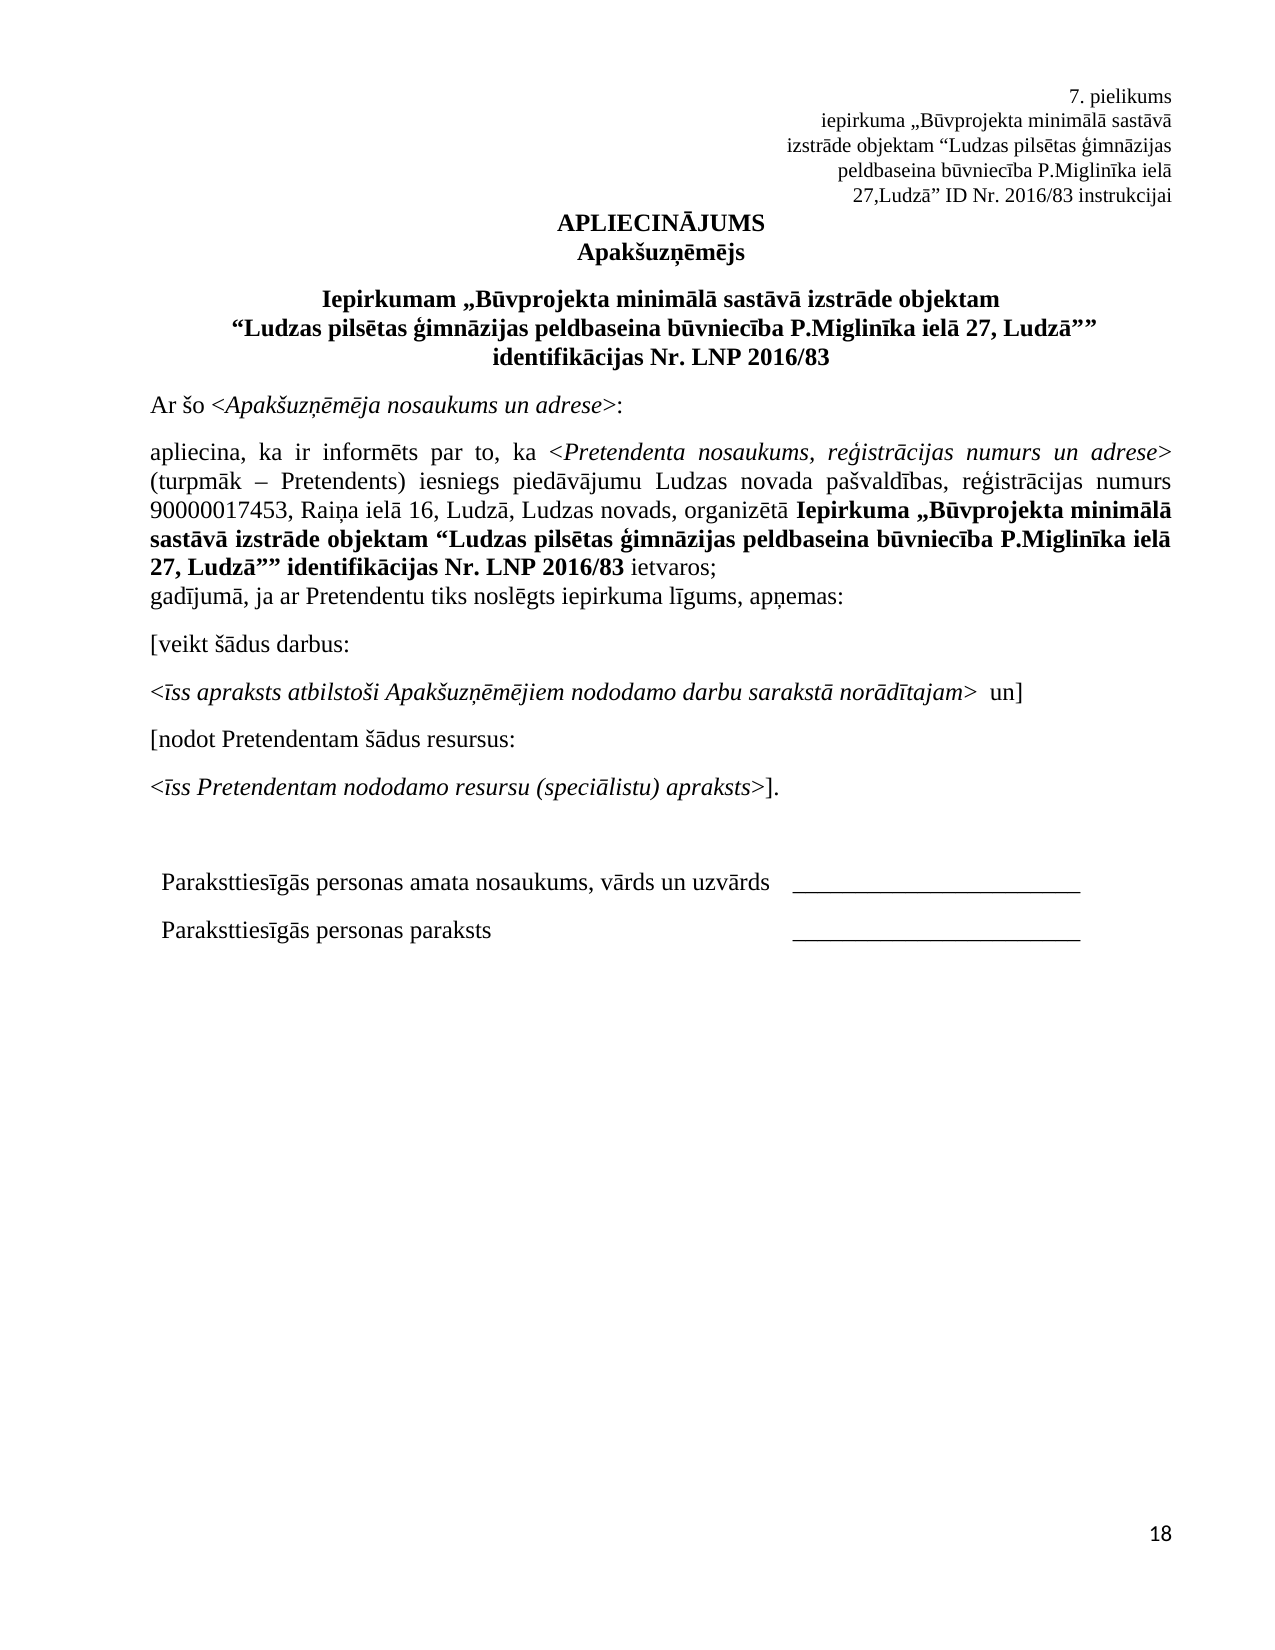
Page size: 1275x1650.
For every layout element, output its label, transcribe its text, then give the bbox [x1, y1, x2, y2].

text iepirkuma „Būvprojekta minimālā sastāvā [762, 108, 1172, 132]
table_header _______________________ [781, 868, 1092, 915]
text identifikācijas Nr. LNP 2016/83 [150, 342, 1172, 371]
text <īss apraksts atbilstoši Apakšuzņēmējiem nododamo darbu sarakstā norādītajam> un] [150, 677, 1172, 705]
text APLIECINĀJUMS [150, 208, 1172, 237]
text 27,Ludzā” ID Nr. 2016/83 instrukcijai [412, 183, 1172, 207]
table_header Paraksttiesīgās personas amata nosaukums, vārds un uzvārds [150, 868, 781, 915]
table_cell _______________________ [781, 915, 1092, 962]
text <īss Pretendentam nododamo resursu (speciālistu) apraksts>]. [150, 772, 1172, 801]
text Ar šo <Apakšuzņēmēja nosaukums un adrese>: [150, 390, 1172, 418]
text Iepirkumam „Būvprojekta minimālā sastāvā izstrāde objektam [150, 284, 1172, 313]
text peldbaseina būvniecība P.Miglinīka ielā [412, 158, 1172, 182]
text gadījumā, ja ar Pretendentu tiks noslēgts iepirkuma līgums, apņemas: [150, 581, 1172, 610]
text “Ludzas pilsētas ģimnāzijas peldbaseina būvniecība P.Miglinīka ielā 27, Ludzā”” [150, 313, 1172, 342]
text [veikt šādus darbus: [150, 629, 1172, 658]
text 7. pielikums [150, 84, 1172, 108]
text [nodot Pretendentam šādus resursus: [150, 724, 1172, 753]
text Apakšuzņēmējs [150, 237, 1172, 266]
text izstrāde objektam “Ludzas pilsētas ģimnāzijas [412, 132, 1172, 157]
table_cell Paraksttiesīgās personas paraksts [150, 915, 781, 962]
text apliecina, ka ir informēts par to, ka <Pretendenta nosaukums, reģistrācijas numurs un adrese> (turpmāk – Pretendents) iesniegs piedāvājumu Ludzas novada pašvaldības, reģistrācijas numurs 90000017453, Raiņa ielā 16, Ludzā, Ludzas novads, organizētā Iepirkuma „Būvprojekta minimālā sastāvā izstrāde objektam “Ludzas pilsētas ģimnāzijas peldbaseina būvniecība P.Miglinīka ielā 27, Ludzā”” identifikācijas Nr. LNP 2016/83 ietvaros; [150, 437, 1172, 581]
